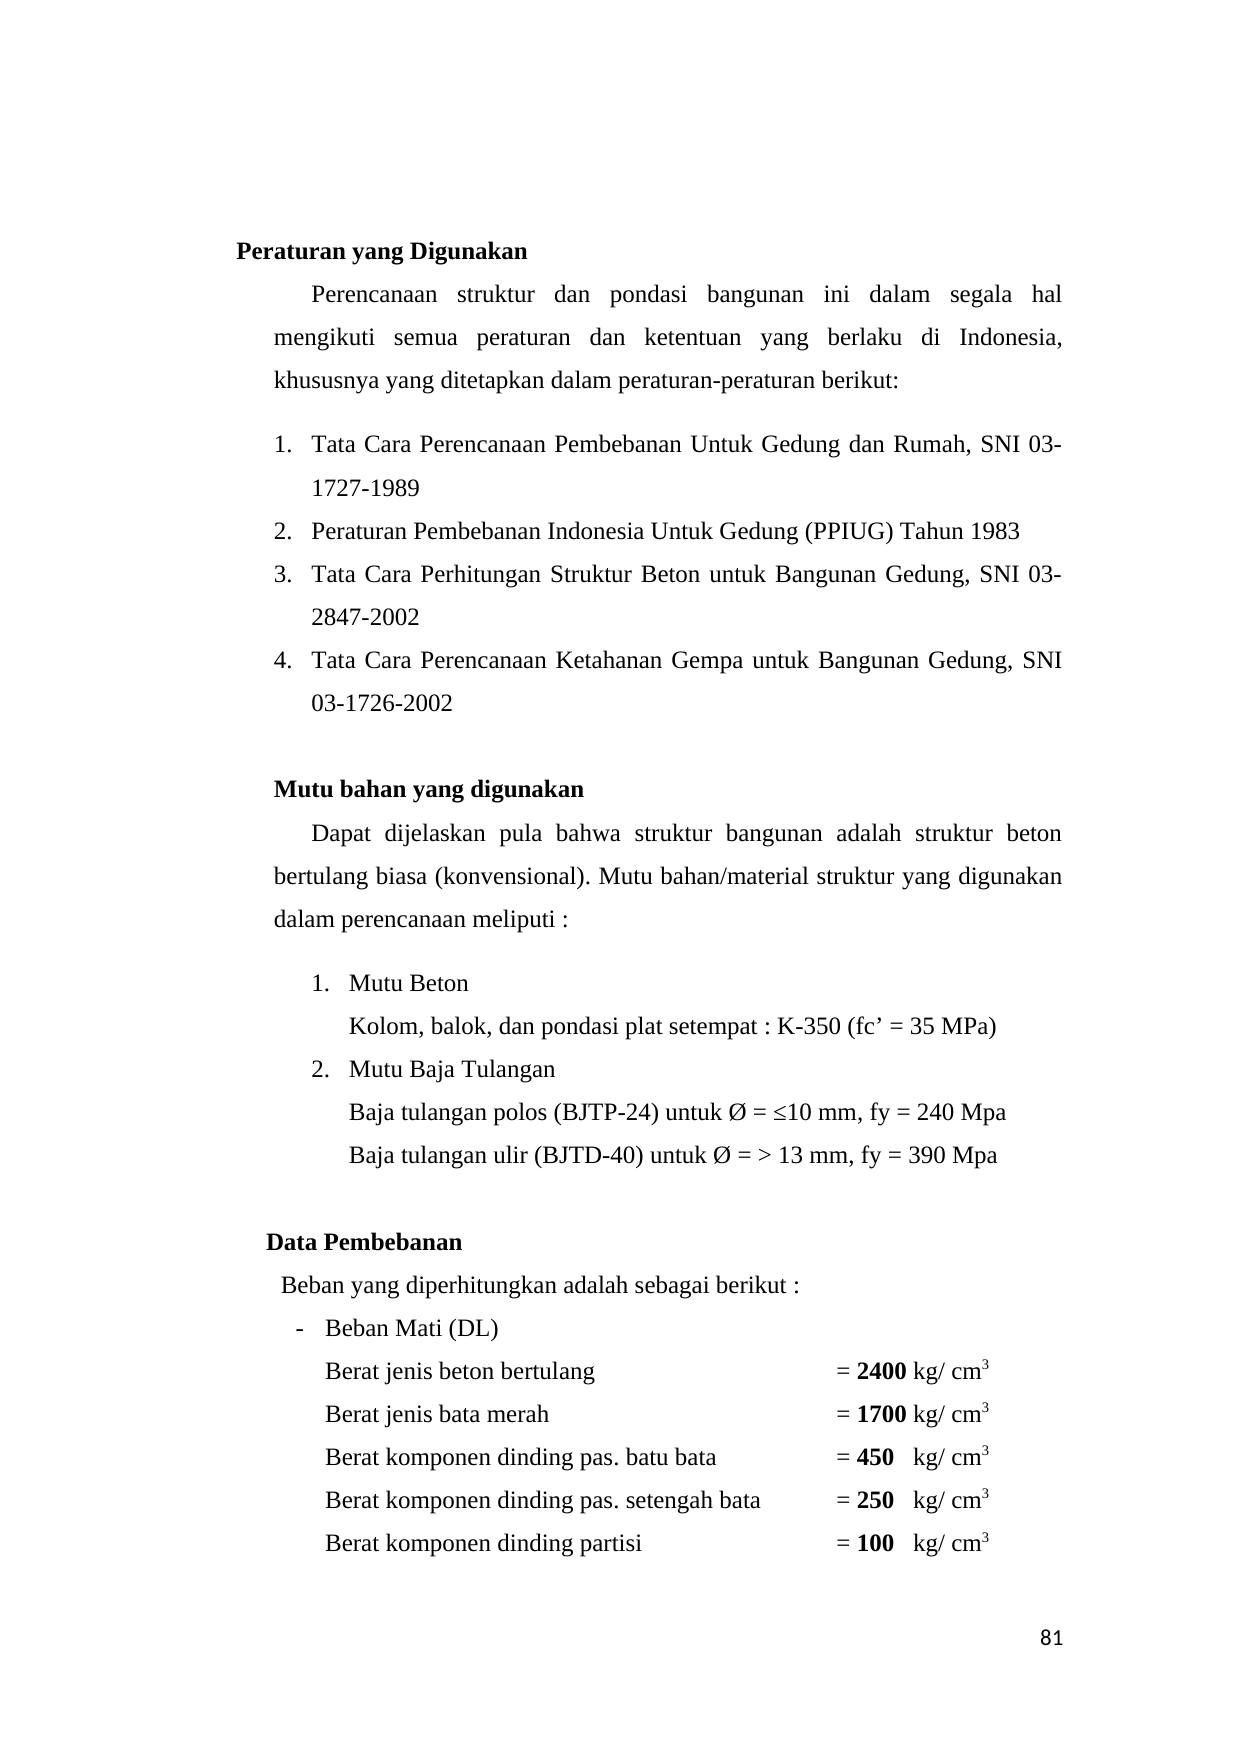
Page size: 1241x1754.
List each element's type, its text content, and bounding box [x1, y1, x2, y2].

list Tata Cara Perencanaan Ketahanan Gempa untuk Bangunan Gedung, SNI 03-1726-2002 [274, 645, 1063, 717]
text Berat komponen dinding pas. batu bata = 450 kg/ cm3 [325, 1442, 1063, 1471]
text Perencanaan struktur dan pondasi bangunan ini dalam segala hal mengikuti semua peraturan dan ketentuan yang berlaku di Indonesia, khususnya yang ditetapkan dalam peraturan-peraturan berikut: [274, 279, 1063, 394]
list Baja tulangan ulir (BJTD-40) untuk Ø = > 13 mm, fy = 390 Mpa [349, 1140, 1063, 1169]
list Mutu bahan yang digunakan [274, 774, 1063, 803]
list Mutu Beton [311, 968, 1063, 997]
list Baja tulangan polos (BJTP-24) untuk Ø = ≤10 mm, fy = 240 Mpa [349, 1097, 1063, 1126]
text Beban yang diperhitungkan adalah sebagai berikut : [281, 1270, 1063, 1298]
list Data Pembebanan [266, 1227, 1063, 1255]
list Peraturan Pembebanan Indonesia Untuk Gedung (PPIUG) Tahun 1983 [274, 516, 1063, 544]
text Dapat dijelaskan pula bahwa struktur bangunan adalah struktur beton bertulang biasa (konvensional). Mutu bahan/material struktur yang digunakan dalam perencanaan meliputi : [274, 818, 1063, 933]
list Tata Cara Perhitungan Struktur Beton untuk Bangunan Gedung, SNI 03-2847-2002 [274, 559, 1063, 631]
text Berat komponen dinding partisi = 100 kg/ cm3 [325, 1528, 1063, 1557]
text Berat jenis bata merah = 1700 kg/ cm3 [325, 1399, 1063, 1428]
list Beban Mati (DL) [295, 1313, 1063, 1342]
list Mutu Baja Tulangan [311, 1054, 1063, 1083]
list Peraturan yang Digunakan [236, 236, 1063, 265]
text Berat jenis beton bertulang = 2400 kg/ cm3 [325, 1356, 1063, 1385]
list Tata Cara Perencanaan Pembebanan Untuk Gedung dan Rumah, SNI 03-1727-1989 [274, 429, 1063, 501]
text Berat komponen dinding pas. setengah bata = 250 kg/ cm3 [325, 1485, 1063, 1514]
list Kolom, balok, dan pondasi plat setempat : K-350 (fc’ = 35 MPa) [349, 1011, 1063, 1040]
